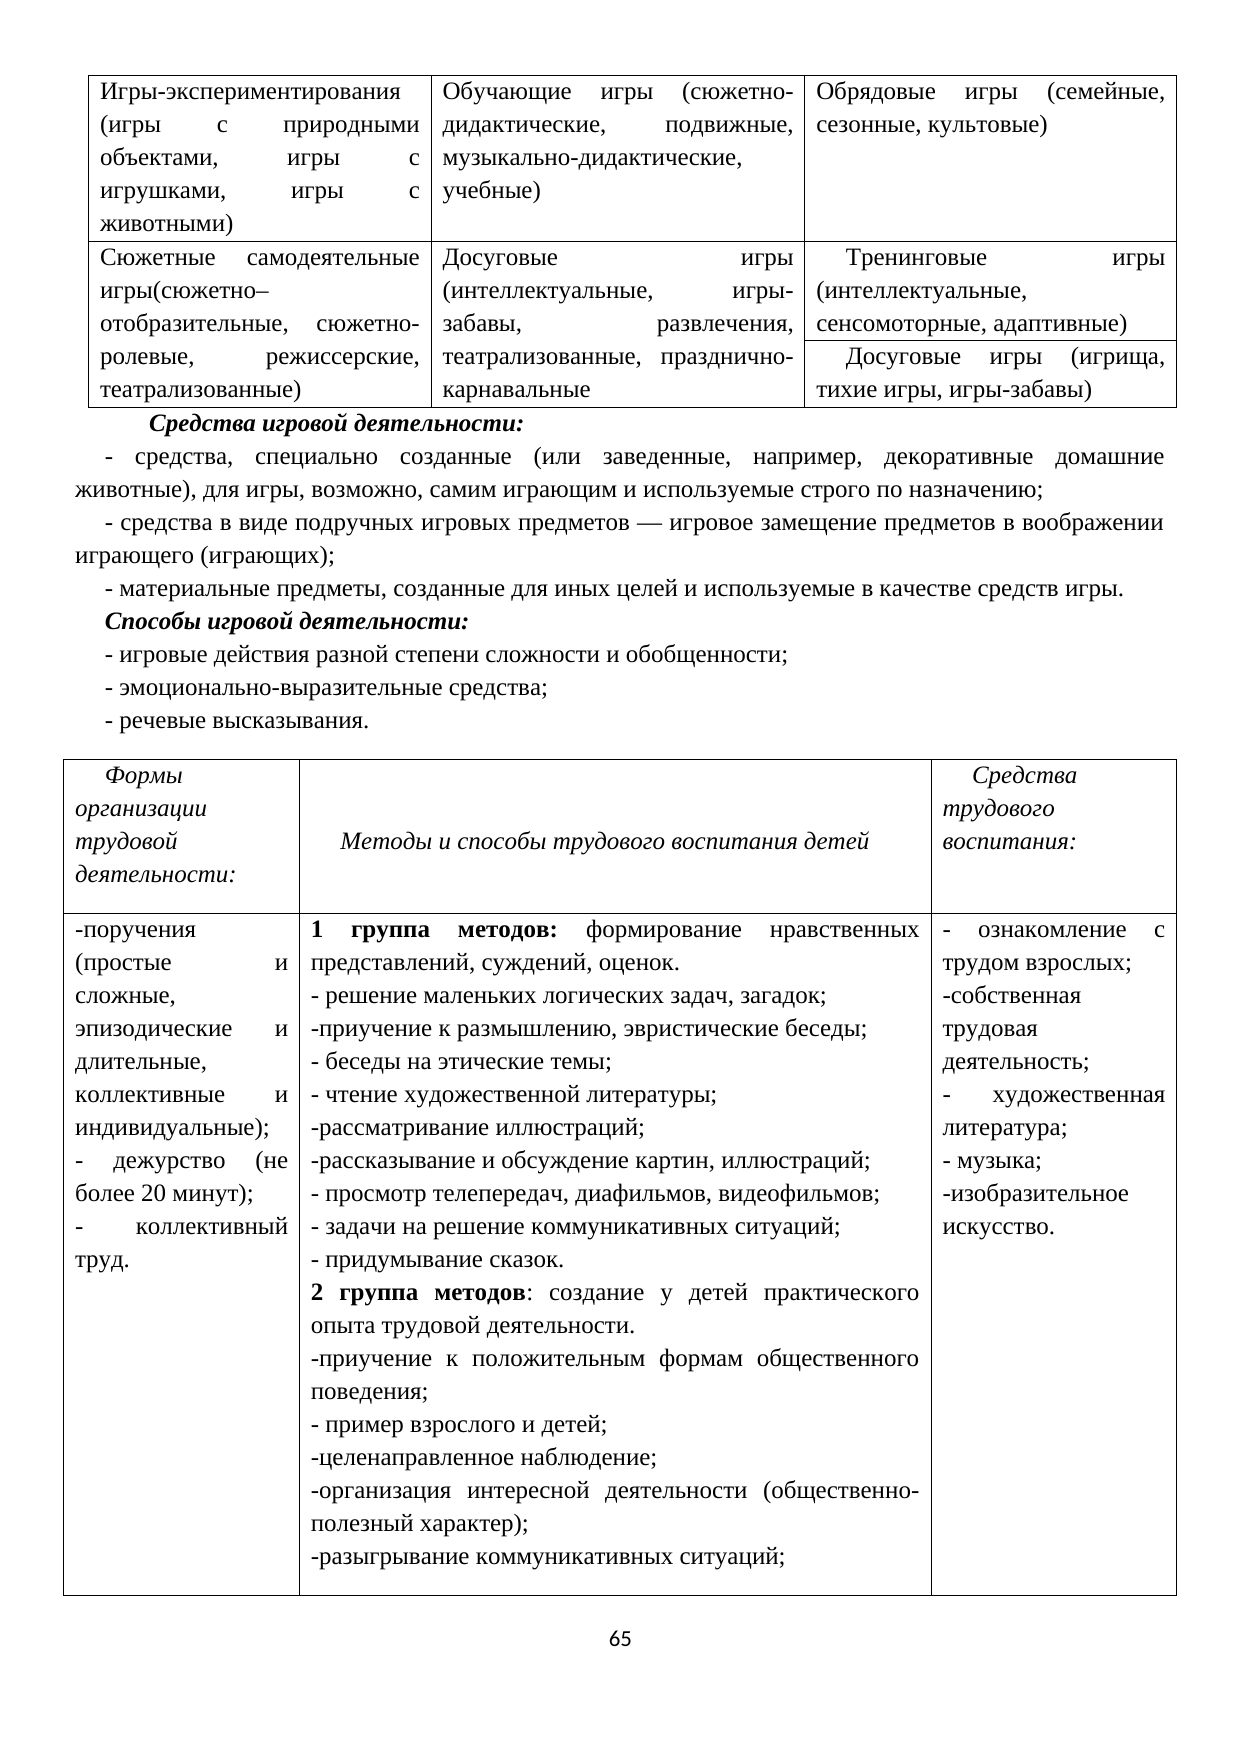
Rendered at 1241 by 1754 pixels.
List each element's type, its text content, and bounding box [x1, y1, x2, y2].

table_cell Обучающие игры (сюжетно-дидактические, подвижные, музыкально-дидактические, учебные) [432, 76, 804, 241]
table_header Методы и способы трудового воспитания детей [300, 760, 931, 913]
text - речевые высказывания. [75, 705, 1165, 734]
table_cell 1 группа методов: формирование нравственных представлений, суждений, оценок. - решение маленьких логических задач, загадок; -приучение к размышлению, эвристические беседы; - беседы на этические темы; - чтение художественной литературы; -рассматривание иллюстраций; -рассказывание и обсуждение картин, иллюстраций; - просмотр телепередач, диафильмов, видеофильмов; - задачи на решение коммуникативных ситуаций; - придумывание сказок. 2 группа методов: создание у детей практического опыта трудовой деятельности. -приучение к положительным формам общественного поведения; - пример взрослого и детей; -целенаправленное наблюдение; -организация интересной деятельности (общественно-полезный характер); -разыгрывание коммуникативных ситуаций; [300, 914, 931, 1594]
table_cell Досуговые игры (игрища, тихие игры, игры-забавы) [805, 341, 1176, 407]
text Способы игровой деятельности: [75, 606, 1165, 635]
text - игровые действия разной степени сложности и обобщенности; [75, 639, 1165, 668]
table_cell -поручения (простые и сложные, эпизодические и длительные, коллективные и индивидуальные); - дежурство (не более 20 минут); - коллективный труд. [64, 914, 299, 1594]
text - средства в виде подручных игровых предметов — игровое замещение предметов в воображении играющего (играющих); [75, 507, 1165, 569]
table_header Формы организации трудовой деятельности: [64, 760, 299, 913]
text - материальные предметы, созданные для иных целей и используемые в качестве средств игры. [75, 573, 1165, 602]
table_cell - ознакомление с трудом взрослых; -собственная трудовая деятельность; - художественная литература; - музыка; -изобразительное искусство. [932, 914, 1176, 1594]
text Средства игровой деятельности: [75, 408, 1165, 437]
table_cell Игры-экспериментирования (игры с природными объектами, игры с игрушками, игры с животными) [89, 76, 431, 241]
table_cell Тренинговые игры (интеллектуальные, сенсомоторные, адаптивные) [805, 242, 1176, 340]
table_header Средства трудового воспитания: [932, 760, 1176, 913]
table_cell Досуговые игры (интеллектуальные, игры-забавы, развлечения, театрализованные, празднично-карнавальные [432, 242, 804, 407]
text - средства, специально созданные (или заведенные, например, декоративные домашние животные), для игры, возможно, самим играющим и используемые строго по назначению; [75, 441, 1165, 503]
text - эмоционально-выразительные средства; [75, 672, 1165, 701]
table_cell Сюжетные самодеятельные игры(сюжетно–отобразительные, сюжетно-ролевые, режиссерские, театрализованные) [89, 242, 431, 407]
table_cell Обрядовые игры (семейные, сезонные, культовые) [805, 76, 1176, 241]
